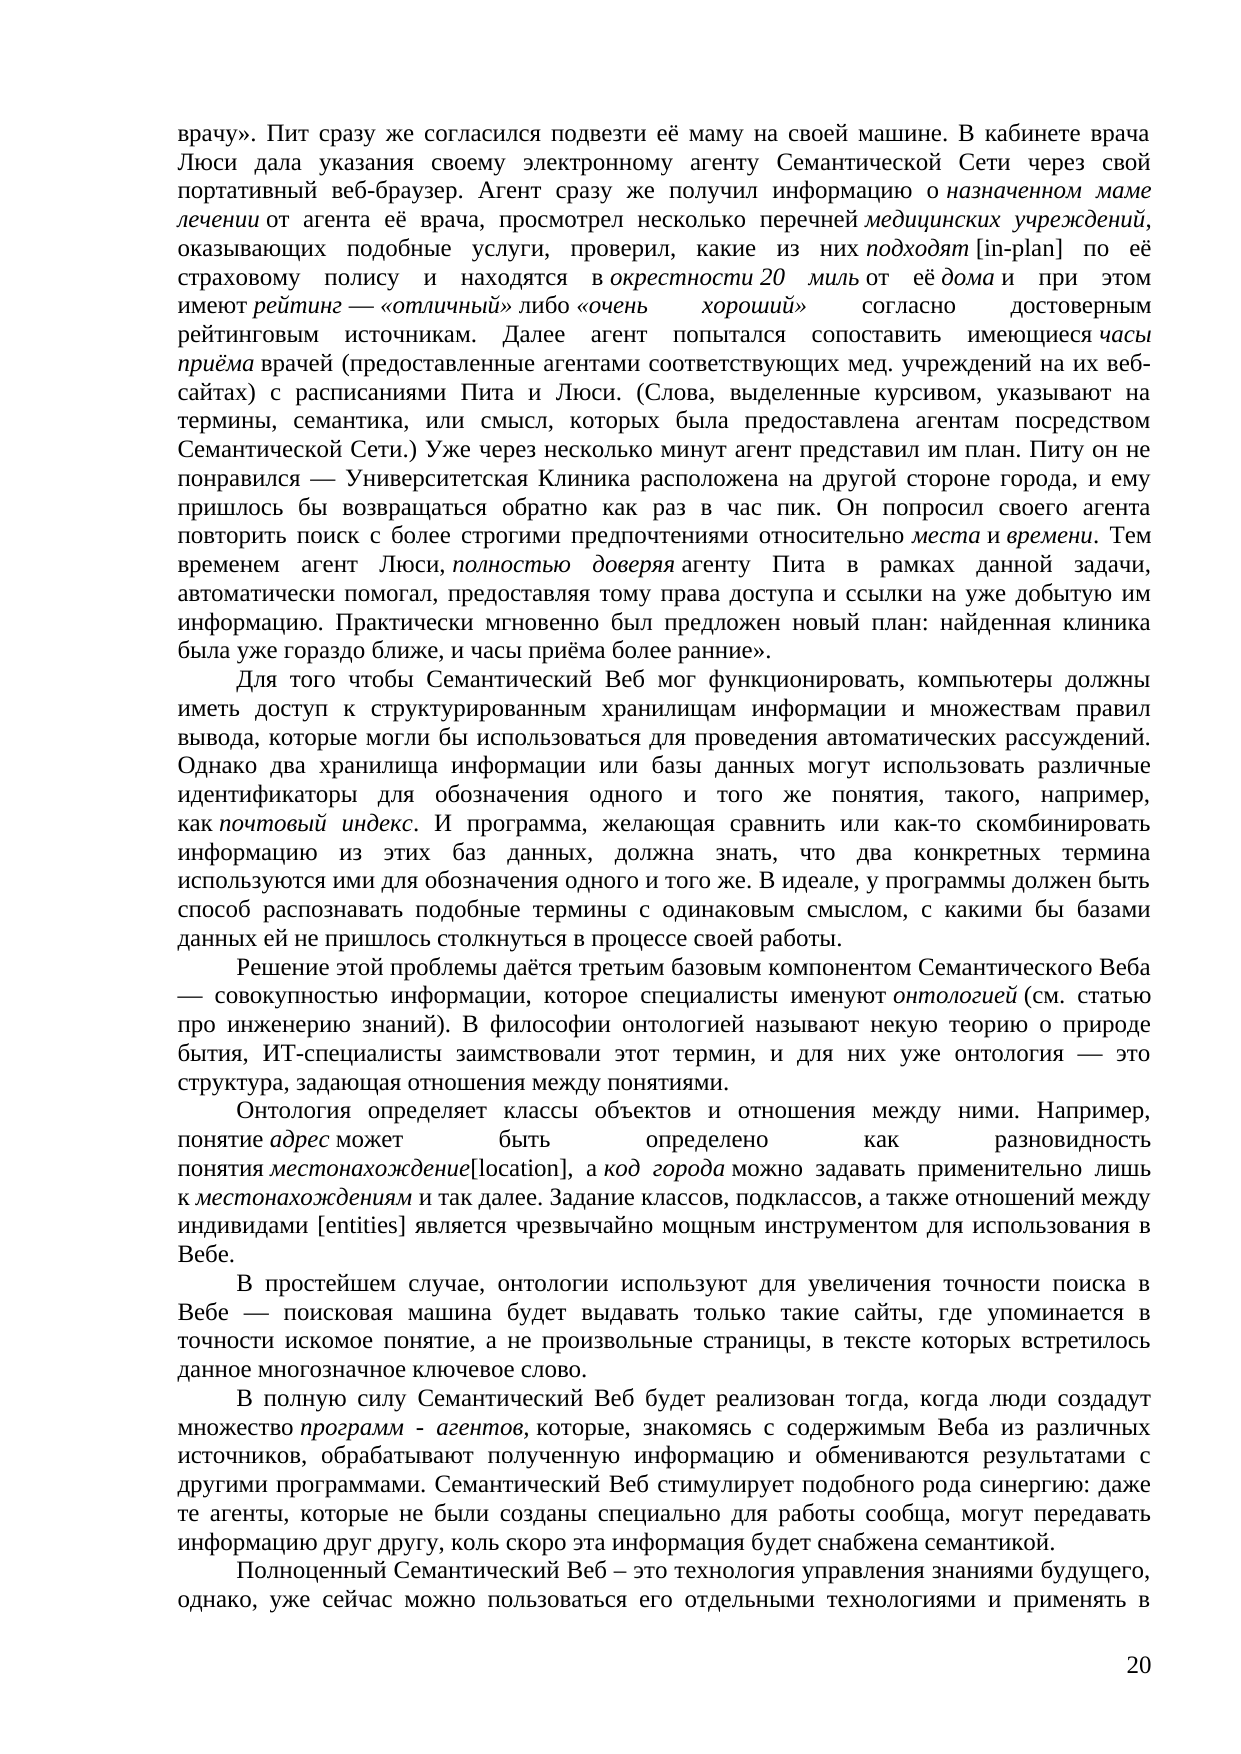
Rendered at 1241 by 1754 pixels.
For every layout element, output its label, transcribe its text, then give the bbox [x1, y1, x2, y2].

text В простейшем случае, онтологии используют для увеличения точности поиска в Вебе — поисковая машина будет выдавать только такие сайты, где упоминается в точности искомое понятие, а не произвольные страницы, в тексте которых встретилось данное многозначное ключевое слово. [177, 1268, 1152, 1383]
text Онтология определяет классы объектов и отношения между ними. Например, понятие адрес может быть определено как разновидность понятия местонахождение[location], а код города можно задавать применительно лишь к местонахождениям и так далее. Задание классов, подклассов, а также отношений между индивидами [entities] является чрезвычайно мощным инструментом для использования в Вебе. [177, 1096, 1152, 1268]
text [177, 1556, 1152, 1613]
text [177, 118, 1152, 664]
text В полную силу Семантический Веб будет реализован тогда, когда люди создадут множество программ - агентов, которые, знакомясь с содержимым Веба из различных источников, обрабатывают полученную информацию и обмениваются результатами с другими программами. Семантический Веб стимулирует подобного рода синергию: даже те агенты, которые не были созданы специально для работы сообща, могут передавать информацию друг другу, коль скоро эта информация будет снабжена семантикой. [177, 1383, 1152, 1556]
text Для того чтобы Семантический Веб мог функционировать, компьютеры должны иметь доступ к структурированным хранилищам информации и множествам правил вывода, которые могли бы использоваться для проведения автоматических рассуждений. Однако два хранилища информации или базы данных могут использовать различные идентификаторы для обозначения одного и того же понятия, такого, например, как почтовый индекс. И программа, желающая сравнить или как-то скомбинировать информацию из этих баз данных, должна знать, что два конкретных термина используются ими для обозначения одного и того же. В идеале, у программы должен быть способ распознавать подобные термины с одинаковым смыслом, с какими бы базами данных ей не пришлось столкнуться в процессе своей работы. [177, 664, 1152, 952]
text Решение этой проблемы даётся третьим базовым компонентом Семантического Веба — совокупностью информации, которое специалисты именуют онтологией (см. статью про инженерию знаний). В философии онтологией называют некую теорию о природе бытия, ИТ-специалисты заимствовали этот термин, и для них уже онтология — это структура, задающая отношения между понятиями. [177, 952, 1152, 1096]
